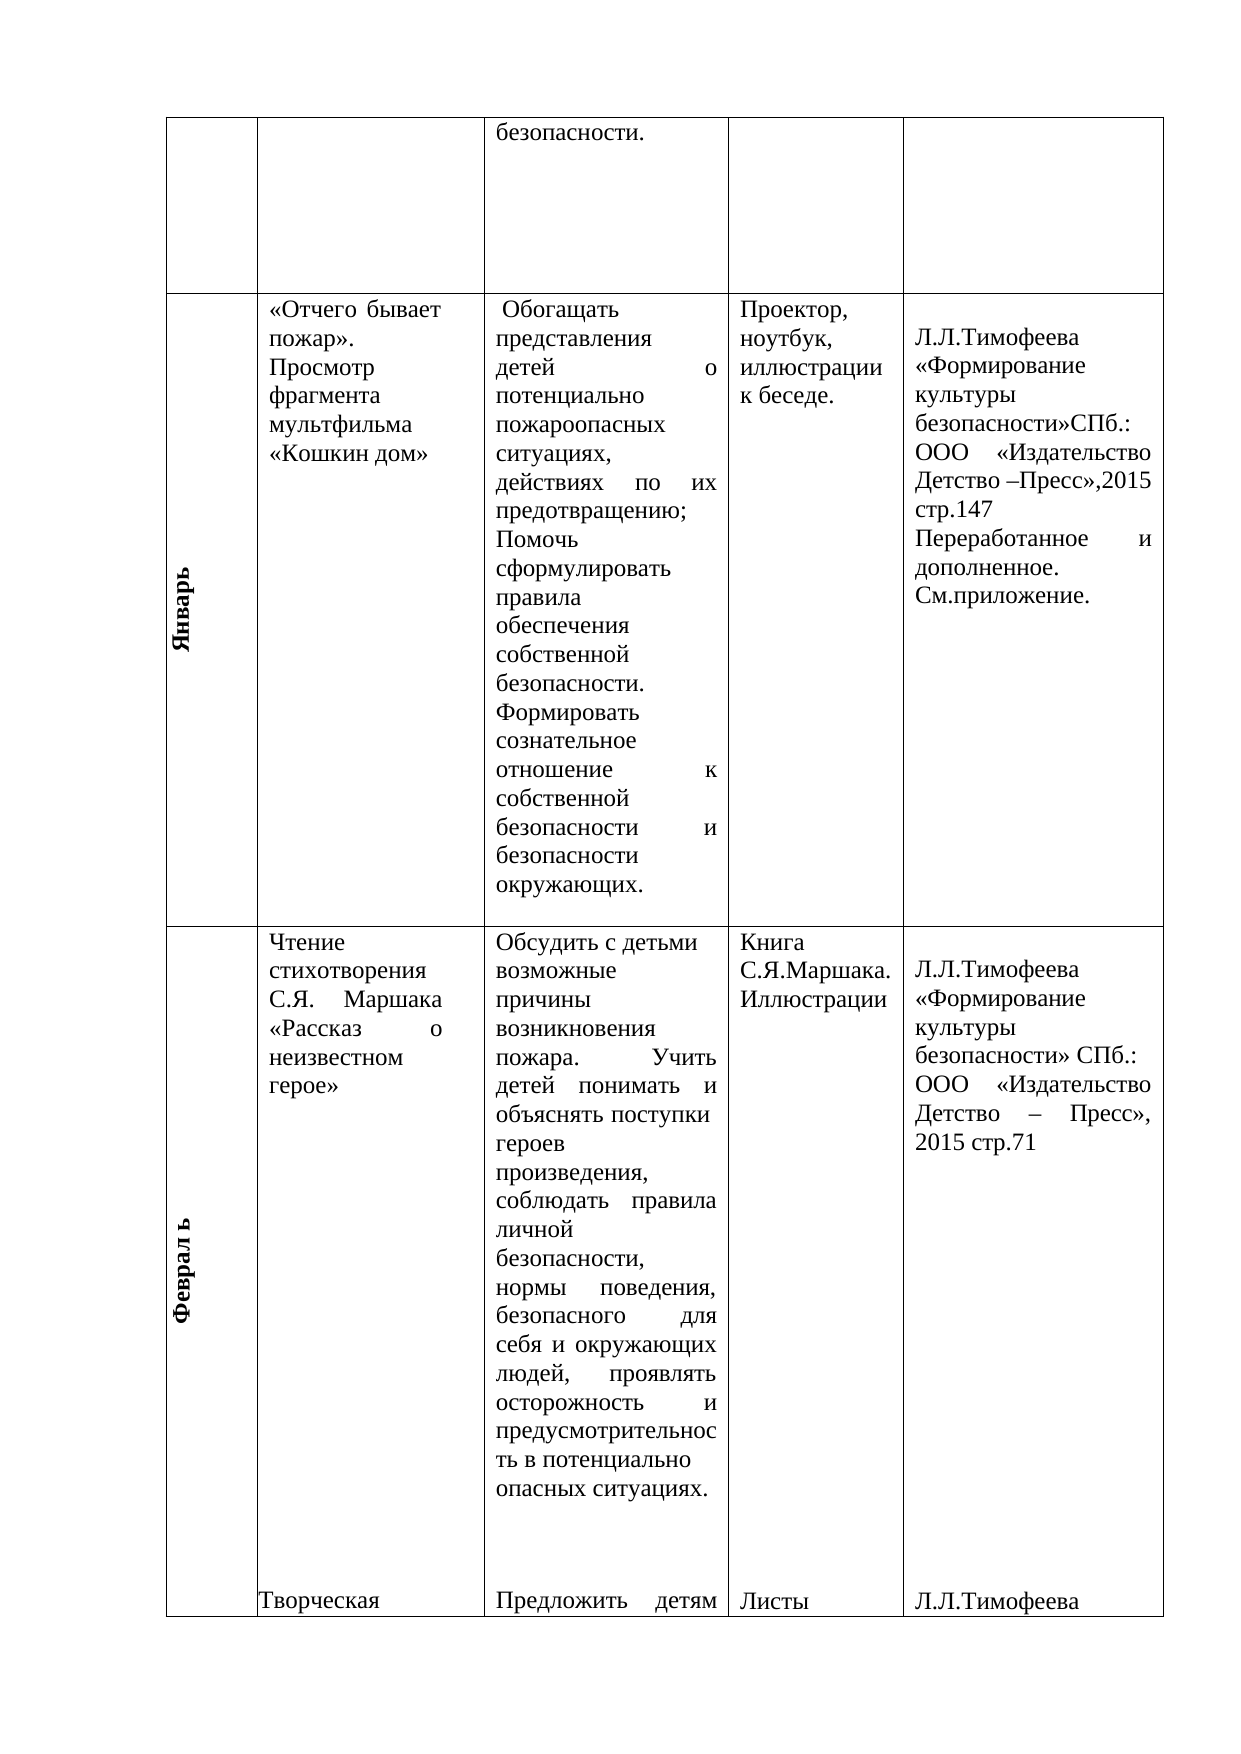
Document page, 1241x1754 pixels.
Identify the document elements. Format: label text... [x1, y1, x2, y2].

table_cell Обсудить с детьми возможные причины возникновения пожара. Учить детей понимать и объяснять поступки героев произведения, соблюдать правила личной безопасности, нормы поведения, безопасного для себя и окружающих людей, проявлять осторожность и предусмотрительнос ть в потенциально опасных ситуациях. Предложить детям [485, 927, 728, 1616]
table_cell Л.Л.Тимофеева «Формирование культуры безопасности»СПб.: ООО «Издательство Детство –Пресс»,2015 стр.147 Переработанное и дополненное. См.приложение. [904, 294, 1163, 926]
table_header безопасности. [485, 118, 728, 293]
table_cell Книга С.Я.Маршака. Иллюстрации Листы [729, 927, 903, 1616]
table_cell Чтение стихотворения С.Я. Маршака «Рассказ о неизвестном герое» Творческая [258, 927, 484, 1616]
table_header [167, 118, 257, 293]
table_header [729, 118, 903, 293]
table_header [258, 118, 484, 293]
table_cell Проектор, ноутбук, иллюстрации к беседе. [729, 294, 903, 926]
table_cell Обогащать представления детей о потенциально пожароопасных ситуациях, действиях по их предотвращению; Помочь сформулировать правила обеспечения собственной безопасности. Формировать сознательное отношение к собственной безопасности и безопасности окружающих. [485, 294, 728, 926]
table_cell Январь [167, 294, 257, 926]
table_cell Феврал ь 7. [167, 927, 257, 1616]
table_cell Л.Л.Тимофеева «Формирование культуры безопасности» СПб.: ООО «Издательство Детство – Пресс», 2015 стр.71 Л.Л.Тимофеева [904, 927, 1163, 1616]
table_header [904, 118, 1163, 293]
table_cell «Отчего бывает пожар». Просмотр фрагмента мультфильма «Кошкин дом» [258, 294, 484, 926]
